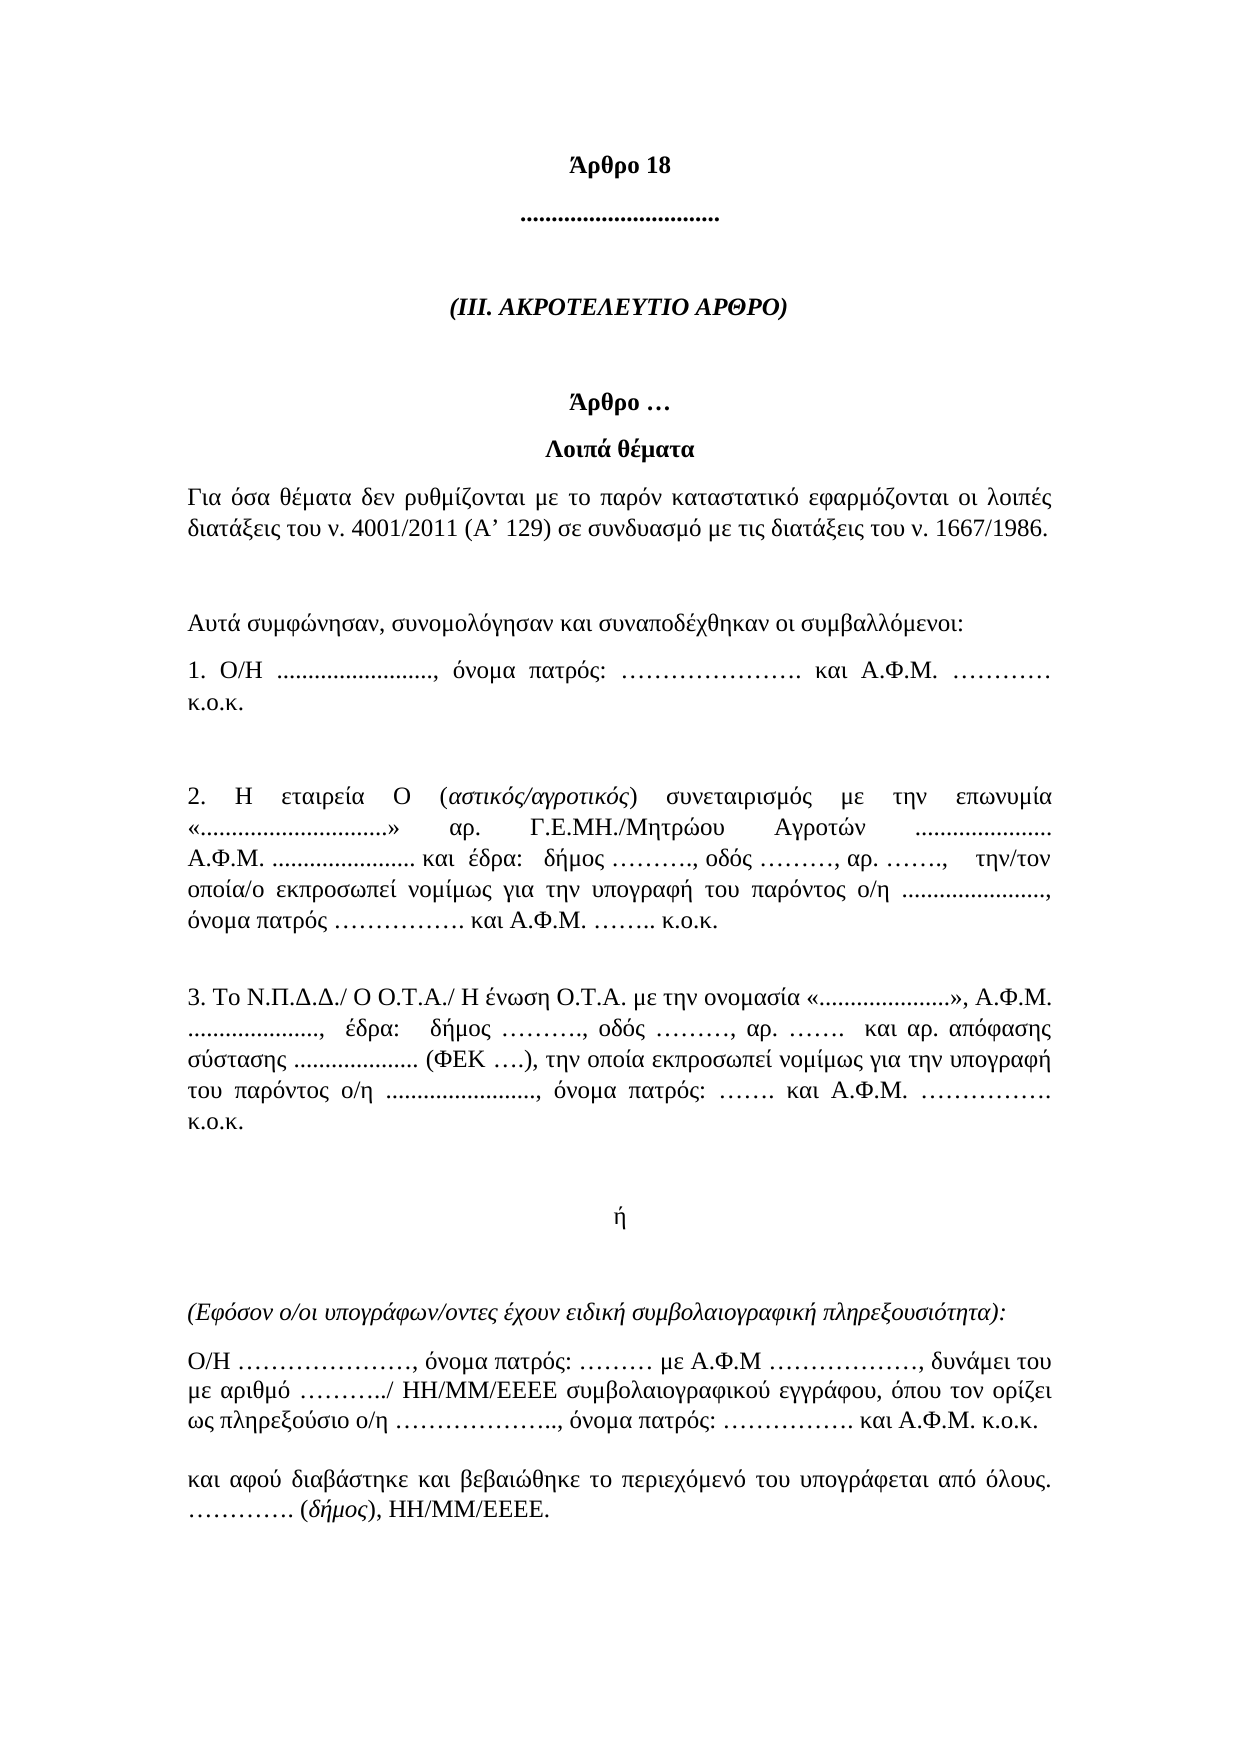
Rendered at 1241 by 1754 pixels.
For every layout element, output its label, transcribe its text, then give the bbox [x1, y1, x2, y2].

text (Εφόσον ο/οι υπογράφων/οντες έχουν ειδική συμβολαιογραφική πληρεξουσιότητα): [187, 1297, 1053, 1326]
text Ο/Η …………………, όνομα πατρός: ……… με Α.Φ.Μ ………………, δυνάμει του με αριθμό ………../ ΗΗ/ΜΜ/ΕΕΕΕ συμβολαιογραφικού εγγράφου, όπου τον ορίζει ως πληρεξούσιο ο/η ……………….., όνομα πατρός: ……………. και Α.Φ.Μ. κ.ο.κ. [187, 1344, 1053, 1434]
text και αφού διαβάστηκε και βεβαιώθηκε το περιεχόμενό του υπογράφεται από όλους. …………. (δήμος), ΗΗ/ΜΜ/ΕΕΕΕ. [187, 1463, 1053, 1523]
text 2. Η εταιρεία Ο (αστικός/αγροτικός) συνεταιρισμός με την επωνυμία «..............................» αρ. Γ.Ε.ΜΗ./Μητρώου Αγροτών ...................... Α.Φ.Μ. ....................... και έδρα: δήμος ………., οδός ………, αρ. ……., την/τον οποία/ο εκπροσωπεί νομίμως για την υπογραφή του παρόντος ο/η ......................., όνομα πατρός ……………. και Α.Φ.Μ. …….. κ.ο.κ. [187, 781, 1053, 934]
text Για όσα θέματα δεν ρυθμίζονται με το παρόν καταστατικό εφαρμόζονται οι λοιπές διατάξεις του ν. 4001/2011 (Α’ 129) σε συνδυασμό με τις διατάξεις του ν. 1667/1986. [187, 482, 1053, 542]
text 1. Ο/Η ........................., όνομα πατρός: …………………. και Α.Φ.Μ. ………… κ.ο.κ. [187, 656, 1053, 715]
text Άρθρο 18 [187, 150, 1053, 179]
text ................................ [187, 198, 1053, 226]
text 3. Το Ν.Π.Δ.Δ./ Ο Ο.Τ.Α./ Η ένωση Ο.Τ.Α. με την ονομασία «.....................», Α.Φ.Μ. ....................., έδρα: δήμος ………., οδός ………, αρ. ……. και αρ. απόφασης σύστασης .................... (ΦΕΚ ….), την οποία εκπροσωπεί νομίμως για την υπογραφή του παρόντος ο/η ........................, όνομα πατρός: ……. και Α.Φ.Μ. ……………. κ.ο.κ. [187, 982, 1053, 1135]
text Αυτά συμφώνησαν, συνομολόγησαν και συναποδέχθηκαν οι συμβαλλόμενοι: [187, 608, 1053, 637]
text (III. ΑΚΡΟΤΕΛΕΥΤΙΟ ΑΡΘΡΟ) [187, 292, 1053, 321]
text Λοιπά θέματα [187, 434, 1053, 463]
text ή [187, 1201, 1053, 1230]
text Άρθρο … [187, 387, 1053, 416]
